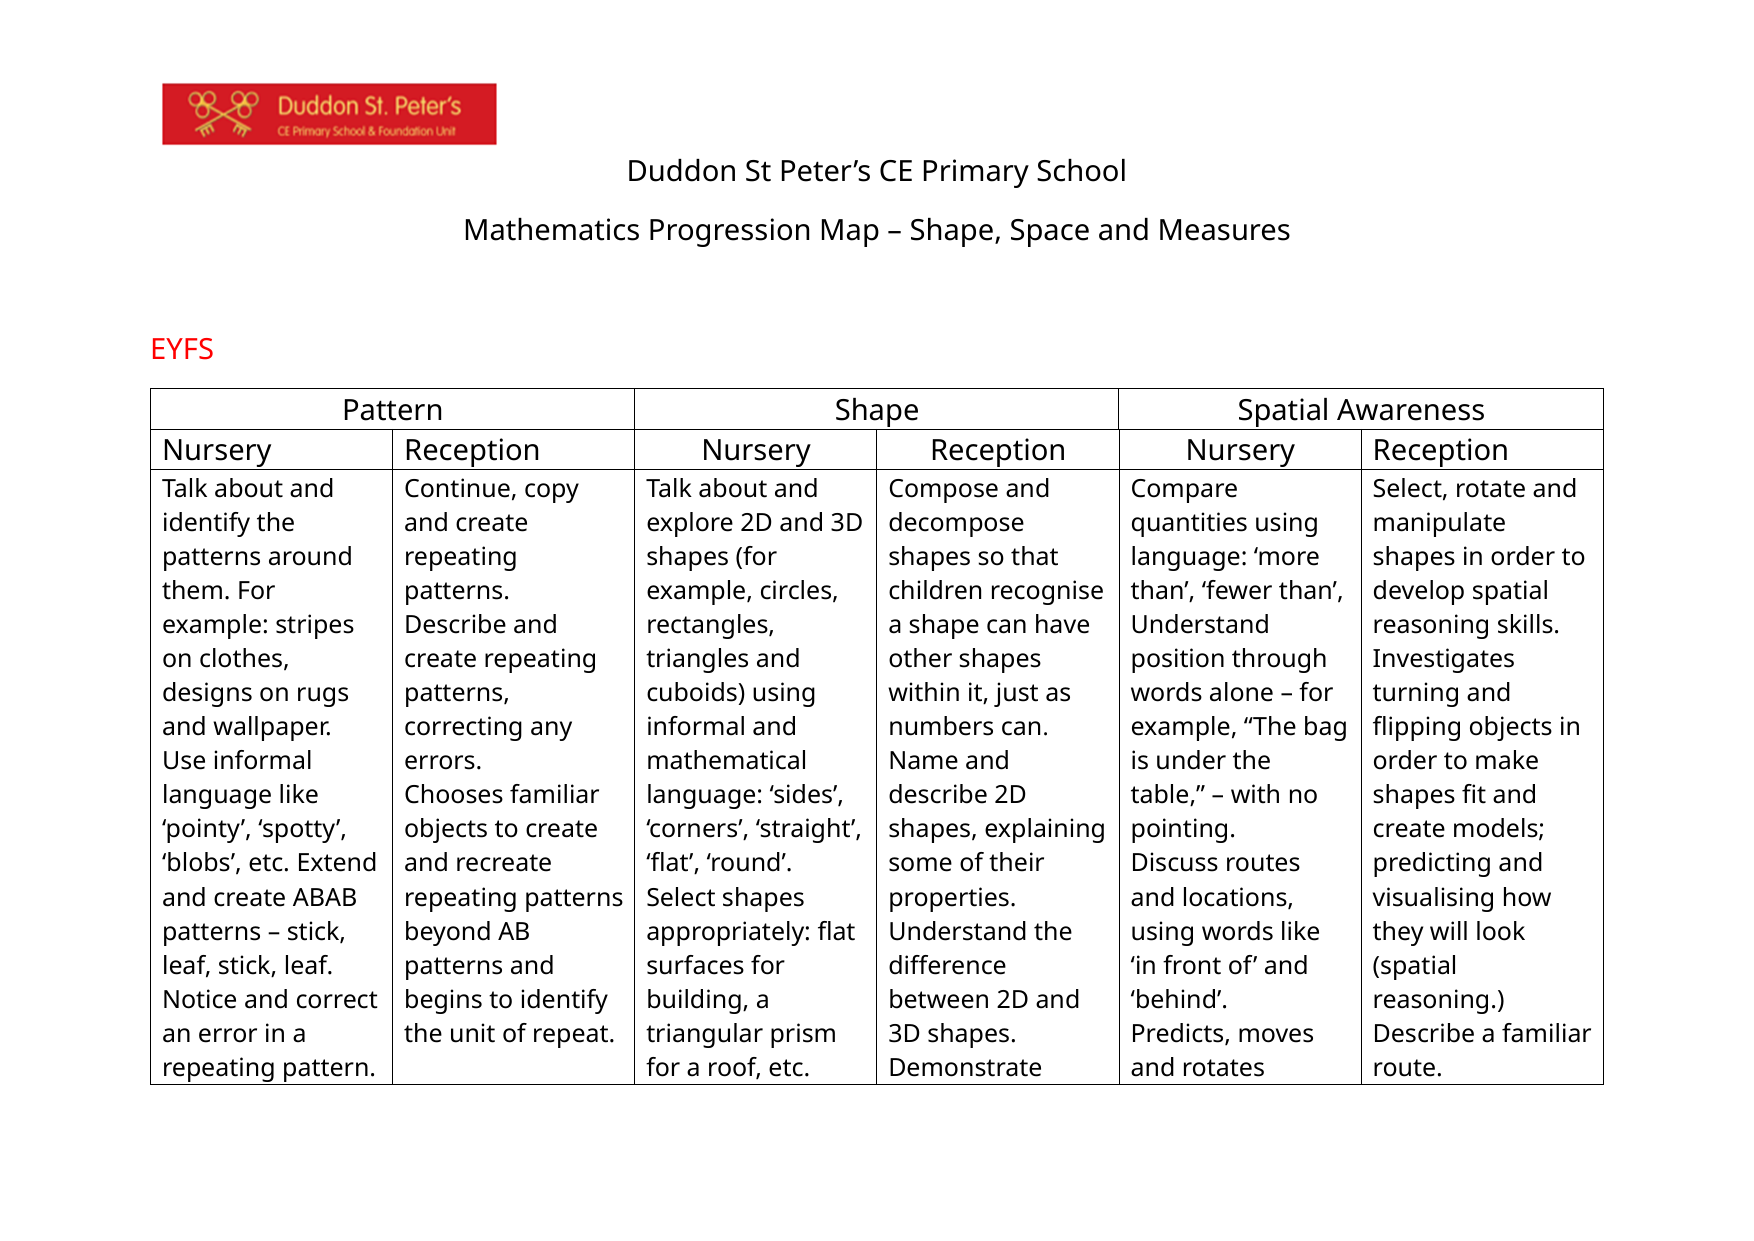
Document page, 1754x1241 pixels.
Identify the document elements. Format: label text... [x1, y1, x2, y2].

table_header Shape [635, 389, 1118, 429]
table_cell Reception [877, 430, 1119, 469]
table_cell Nursery [1120, 430, 1361, 469]
picture [150, 73, 502, 146]
table_cell Reception [1362, 430, 1603, 469]
table_cell Nursery [635, 430, 876, 469]
text EYFS [150, 328, 1604, 368]
table_cell Reception [393, 430, 634, 469]
text Mathematics Progression Map – Shape, Space and Measures [150, 209, 1604, 249]
text Duddon St Peter’s CE Primary School [150, 150, 1604, 190]
table_header Pattern [151, 389, 634, 429]
table_header Spatial Awareness [1119, 389, 1603, 429]
table_cell Nursery [151, 430, 392, 469]
